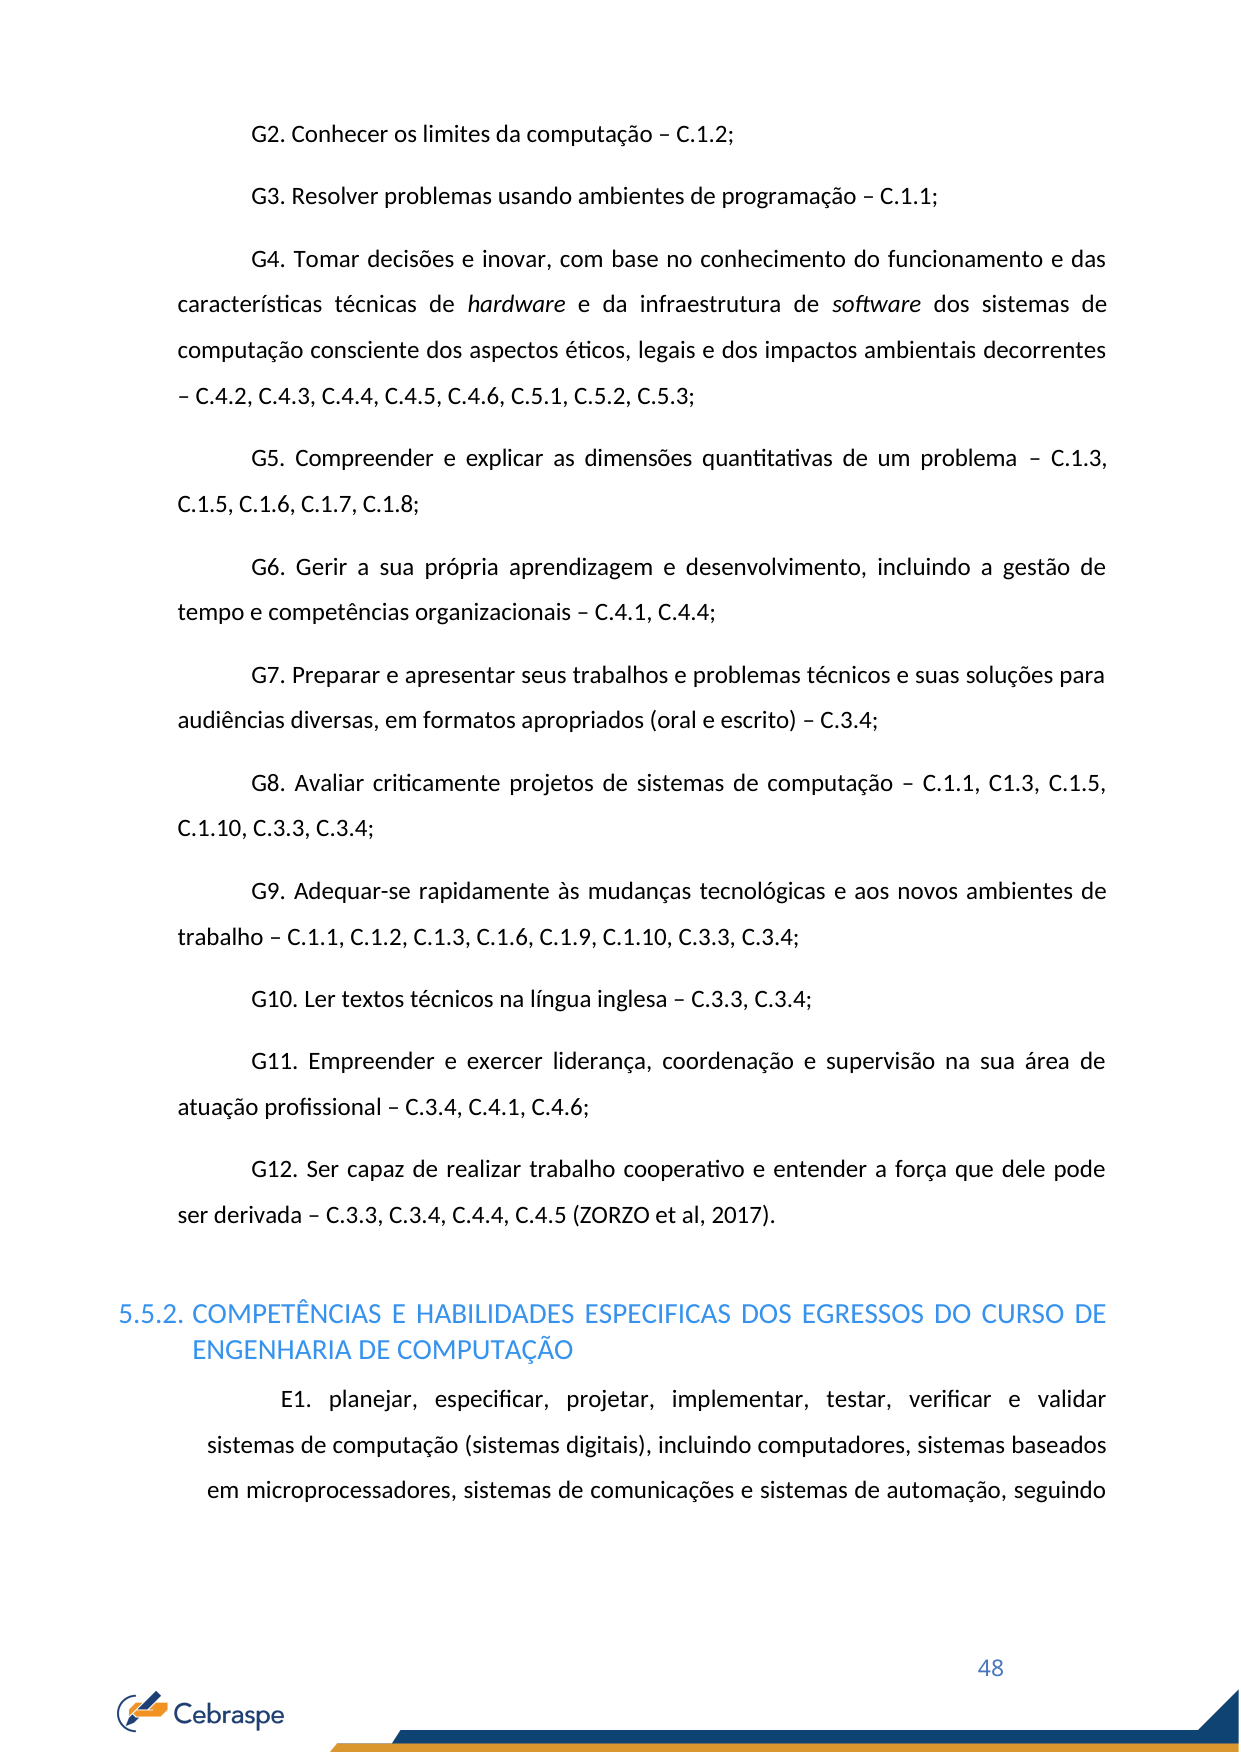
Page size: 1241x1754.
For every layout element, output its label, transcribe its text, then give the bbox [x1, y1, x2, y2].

text G12. Ser capaz de realizar trabalho cooperativo e entender a força que dele pode ser derivada – C.3.3, C.3.4, C.4.4, C.4.5 (ZORZO et al, 2017). [177, 1154, 1107, 1230]
text G2. Conhecer os limites da computação – C.1.2; [177, 118, 1107, 149]
text G9. Adequar-se rapidamente às mudanças tecnológicas e aos novos ambientes de trabalho – C.1.1, C.1.2, C.1.3, C.1.6, C.1.9, C.1.10, C.3.3, C.3.4; [177, 875, 1107, 951]
text G4. Tomar decisões e inovar, com base no conhecimento do funcionamento e das características técnicas de hardware e da infraestrutura de software dos sistemas de computação consciente dos aspectos éticos, legais e dos impactos ambientais decorrentes – C.4.2, C.4.3, C.4.4, C.4.5, C.4.6, C.5.1, C.5.2, C.5.3; [177, 243, 1107, 411]
subtitle COMPETÊNCIAS E HABILIDADES ESPECIFICAS DOS EGRESSOS DO CURSO DE ENGENHARIA DE COMPUTAÇÃO [118, 1295, 1107, 1366]
text G8. Avaliar criticamente projetos de sistemas de computação – C.1.1, C1.3, C.1.5, C.1.10, C.3.3, C.3.4; [177, 767, 1107, 843]
text G10. Ler textos técnicos na língua inglesa – C.3.3, C.3.4; [177, 983, 1107, 1014]
text G11. Empreender e exercer liderança, coordenação e supervisão na sua área de atuação profissional – C.3.4, C.4.1, C.4.6; [177, 1046, 1107, 1122]
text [207, 1383, 1107, 1505]
text G5. Compreender e explicar as dimensões quantitativas de um problema – C.1.3, C.1.5, C.1.6, C.1.7, C.1.8; [177, 442, 1107, 519]
text G3. Resolver problemas usando ambientes de programação – C.1.1; [177, 181, 1107, 211]
picture [994, 1668, 1001, 1675]
text G6. Gerir a sua própria aprendizagem e desenvolvimento, incluindo a gestão de tempo e competências organizacionais – C.4.1, C.4.4; [177, 551, 1107, 627]
picture [0, 1659, 1239, 1752]
text G7. Preparar e apresentar seus trabalhos e problemas técnicos e suas soluções para audiências diversas, em formatos apropriados (oral e escrito) – C.3.4; [177, 659, 1107, 735]
